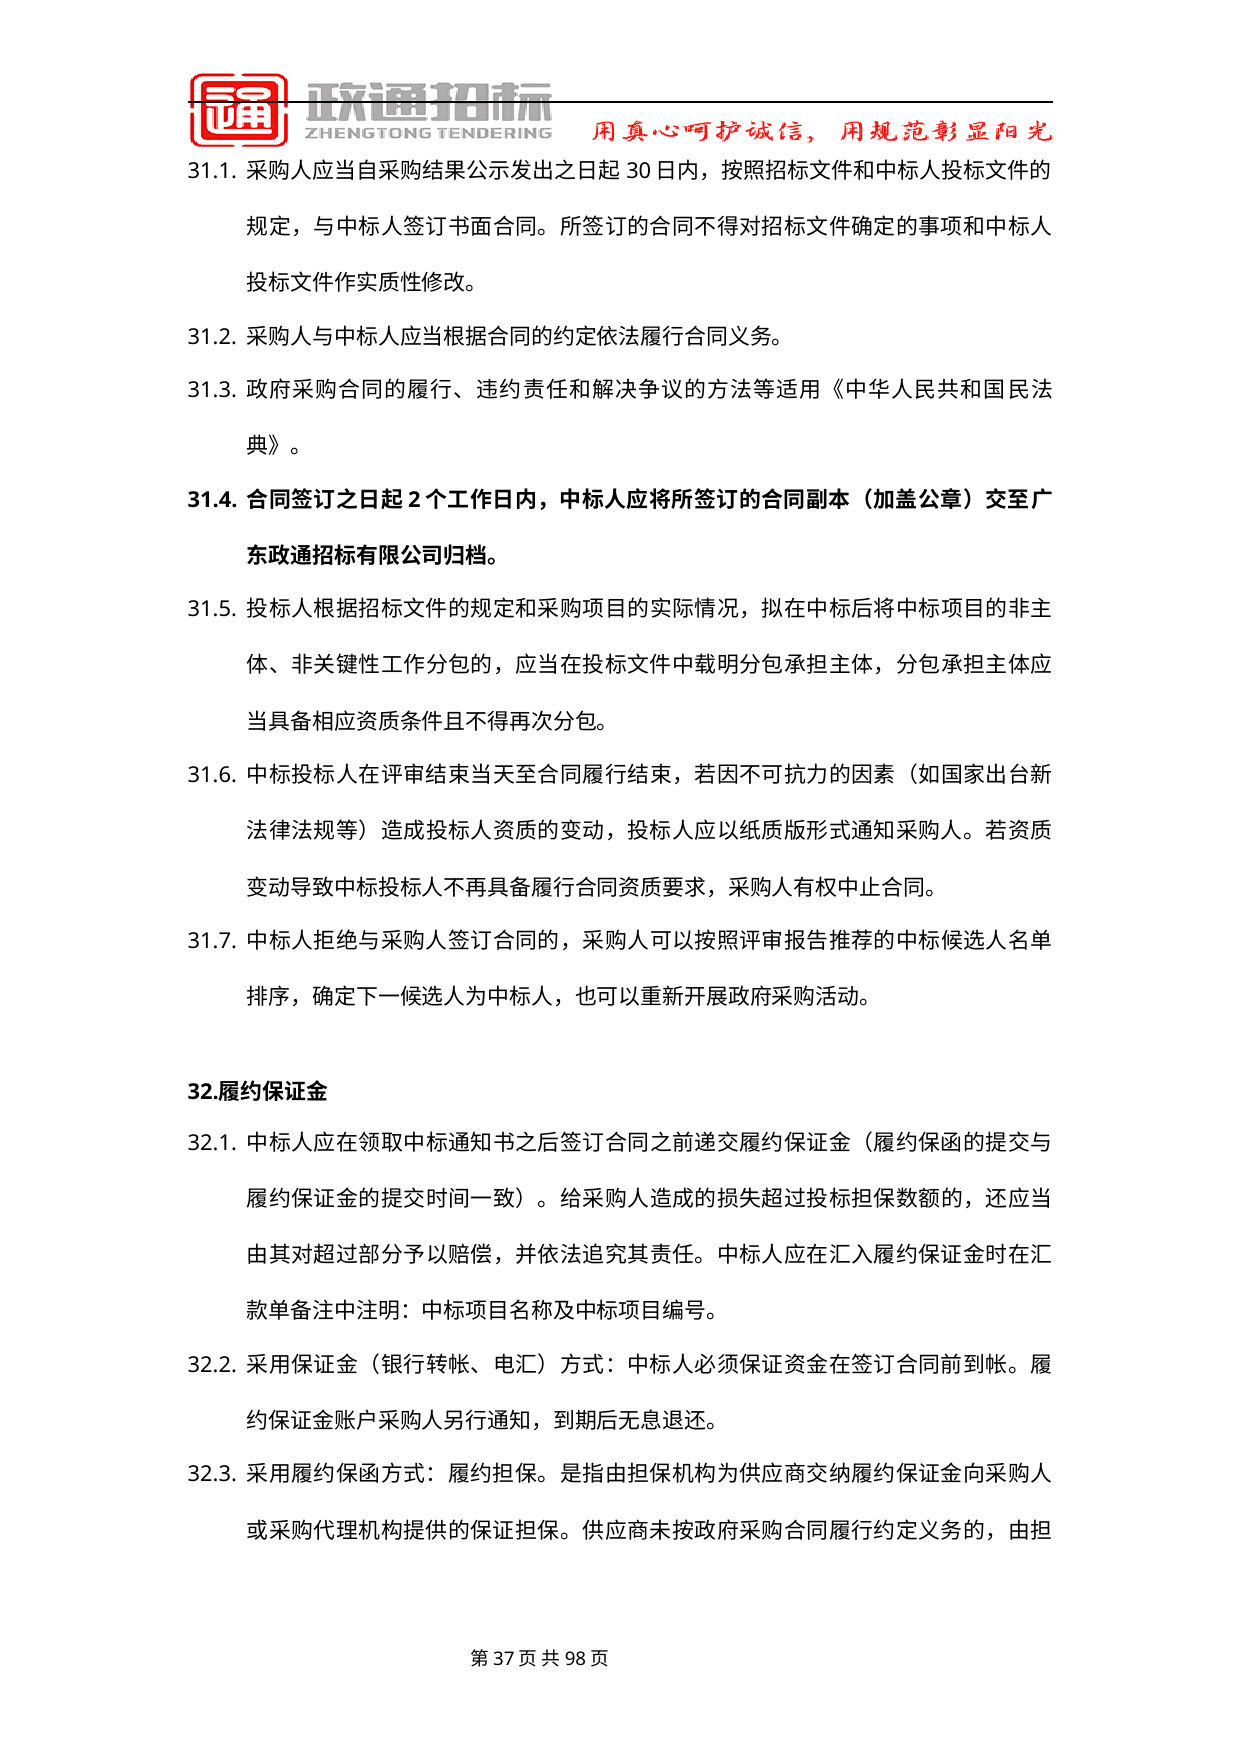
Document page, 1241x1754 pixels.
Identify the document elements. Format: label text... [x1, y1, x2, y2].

list 采用履约保函方式：履约担保。是指由担保机构为供应商交纳履约保证金向采购人或采购代理机构提供的保证担保。供应商未按政府采购合同履行约定义务的，由担保机构按照担保函约定履行支付履约保证金的责任。（投标担保格式详见附件《政府采购投标担保函》） [187, 1453, 1053, 1547]
list 采购人与中标人应当根据合同的约定依法履行合同义务。 [187, 316, 1053, 353]
picture [188, 103, 1053, 147]
list 采用保证金（银行转帐、电汇）方式：中标人必须保证资金在签订合同前到帐。履约保证金账户采购人另行通知，到期后无息退还。 [187, 1344, 1053, 1438]
list 政府采购合同的履行、违约责任和解决争议的方法等适用《中华人民共和国民法典》。 [187, 369, 1053, 463]
picture [188, 73, 1053, 101]
list 中标投标人在评审结束当天至合同履行结束，若因不可抗力的因素（如国家出台新法律法规等）造成投标人资质的变动，投标人应以纸质版形式通知采购人。若资质变动导致中标投标人不再具备履行合同资质要求，采购人有权中止合同。 [187, 754, 1053, 904]
list 中标人应在领取中标通知书之后签订合同之前递交履约保证金（履约保函的提交与履约保证金的提交时间一致）。给采购人造成的损失超过投标担保数额的，还应当由其对超过部分予以赔偿，并依法追究其责任。中标人应在汇入履约保证金时在汇款单备注中注明：中标项目名称及中标项目编号。 [187, 1122, 1053, 1328]
subtitle 32.履约保证金 [187, 1074, 1053, 1106]
list 中标人拒绝与采购人签订合同的，采购人可以按照评审报告推荐的中标候选人名单排序，确定下一候选人为中标人，也可以重新开展政府采购活动。 [187, 920, 1053, 1014]
list 合同签订之日起2个工作日内，中标人应将所签订的合同副本（加盖公章）交至广东政通招标有限公司归档。 [187, 479, 1053, 572]
list 采购人应当自采购结果公示发出之日起30日内，按照招标文件和中标人投标文件的规定，与中标人签订书面合同。所签订的合同不得对招标文件确定的事项和中标人投标文件作实质性修改。 [187, 150, 1053, 300]
list 投标人根据招标文件的规定和采购项目的实际情况，拟在中标后将中标项目的非主体、非关键性工作分包的，应当在投标文件中载明分包承担主体，分包承担主体应当具备相应资质条件且不得再次分包。 [187, 588, 1053, 738]
